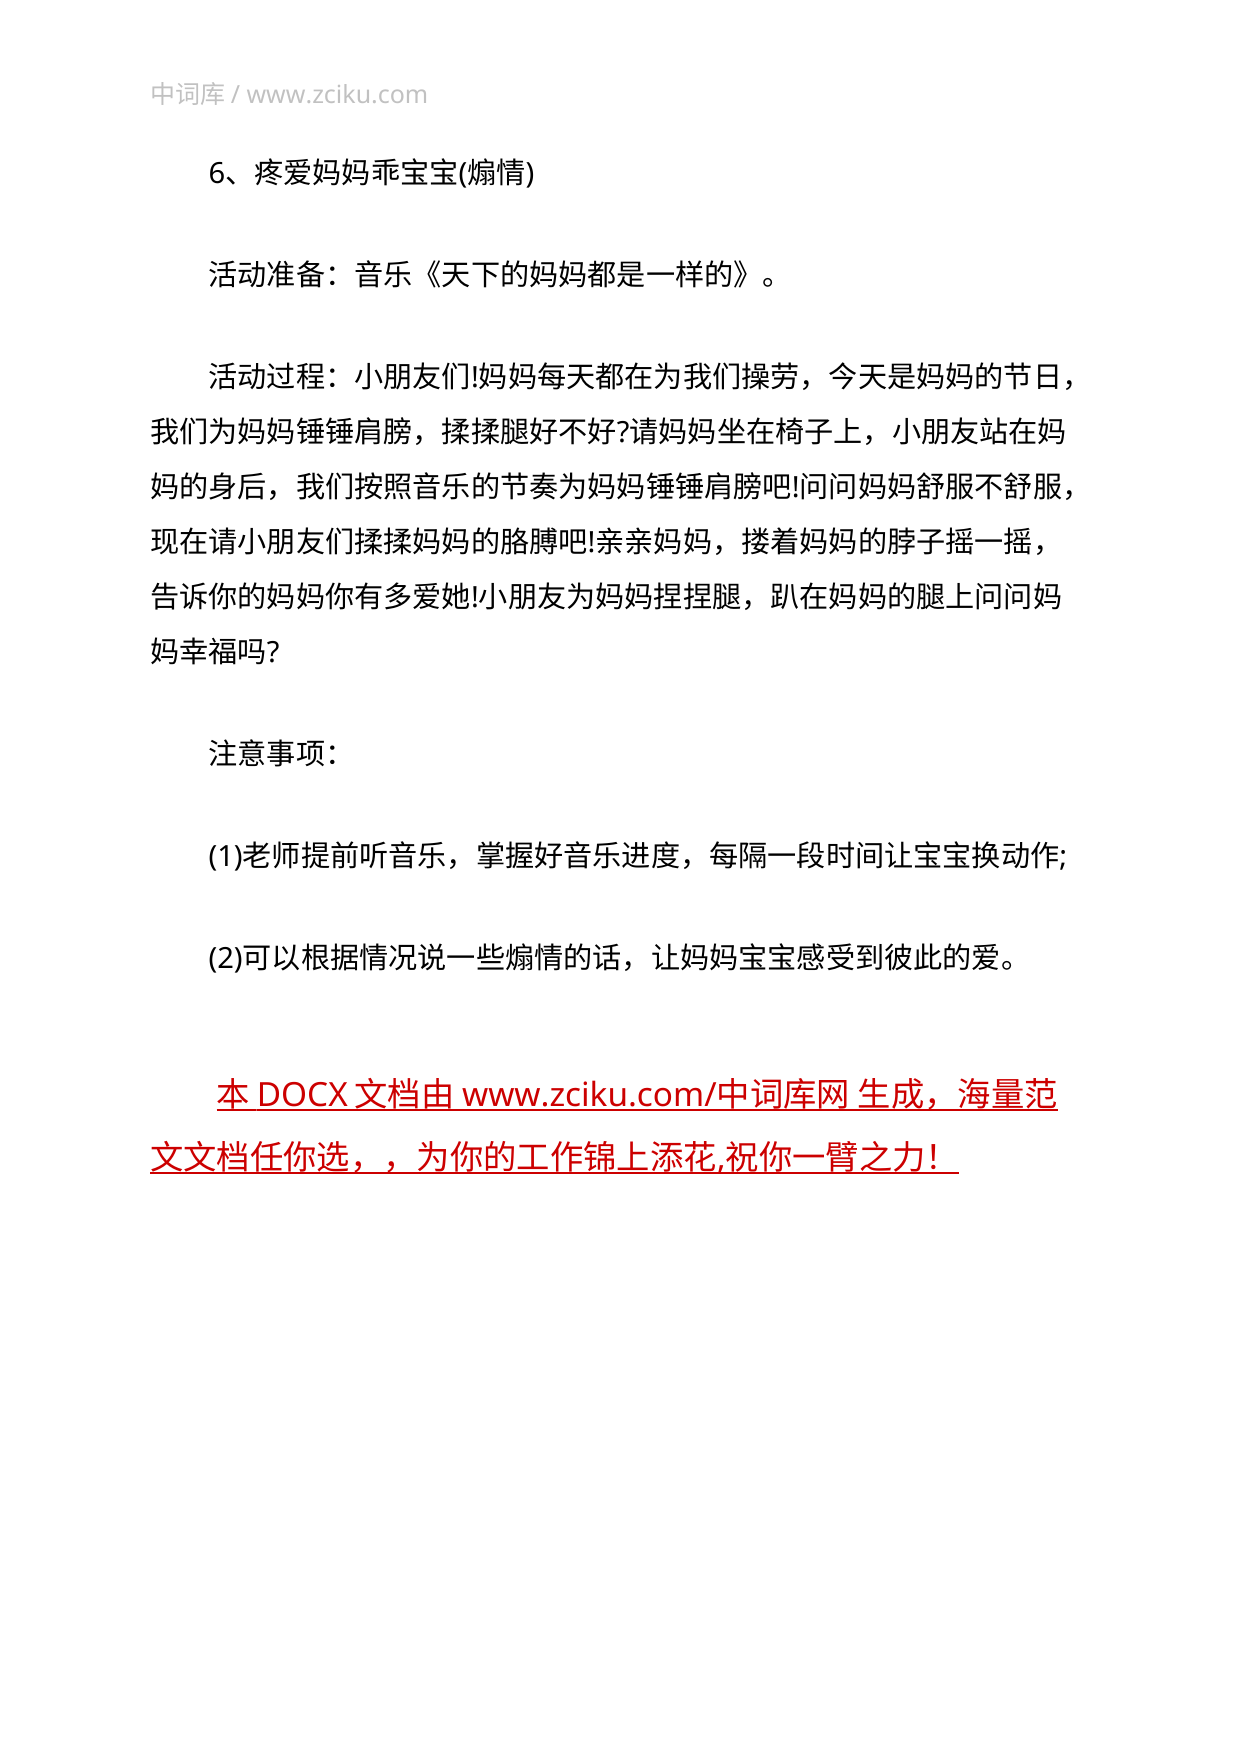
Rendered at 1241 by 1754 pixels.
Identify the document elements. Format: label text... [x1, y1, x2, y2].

text 注意事项： [150, 731, 1090, 773]
text 6、疼爱妈妈乖宝宝(煽情) [150, 150, 1090, 192]
text (2)可以根据情况说一些煽情的话，让妈妈宝宝感受到彼此的爱。 [150, 934, 1090, 977]
text 活动准备：音乐《天下的妈妈都是一样的》。 [150, 252, 1090, 294]
text 本DOCX文档由 www.zciku.com/中词库网 生成，海量范文文档任你选，，为你的工作锦上添花,祝你一臂之力！ [150, 1068, 1090, 1179]
text (1)老师提前听音乐，掌握好音乐进度，每隔一段时间让宝宝换动作; [150, 832, 1090, 875]
text 活动过程：小朋友们!妈妈每天都在为我们操劳，今天是妈妈的节日，我们为妈妈锤锤肩膀，揉揉腿好不好?请妈妈坐在椅子上，小朋友站在妈妈的身后，我们按照音乐的节奏为妈妈锤锤肩膀吧!问问妈妈舒服不舒服，现在请小朋友们揉揉妈妈的胳膊吧!亲亲妈妈，搂着妈妈的脖子摇一摇，告诉你的妈妈你有多爱她!小朋友为妈妈捏捏腿，趴在妈妈的腿上问问妈妈幸福吗? [150, 354, 1090, 671]
